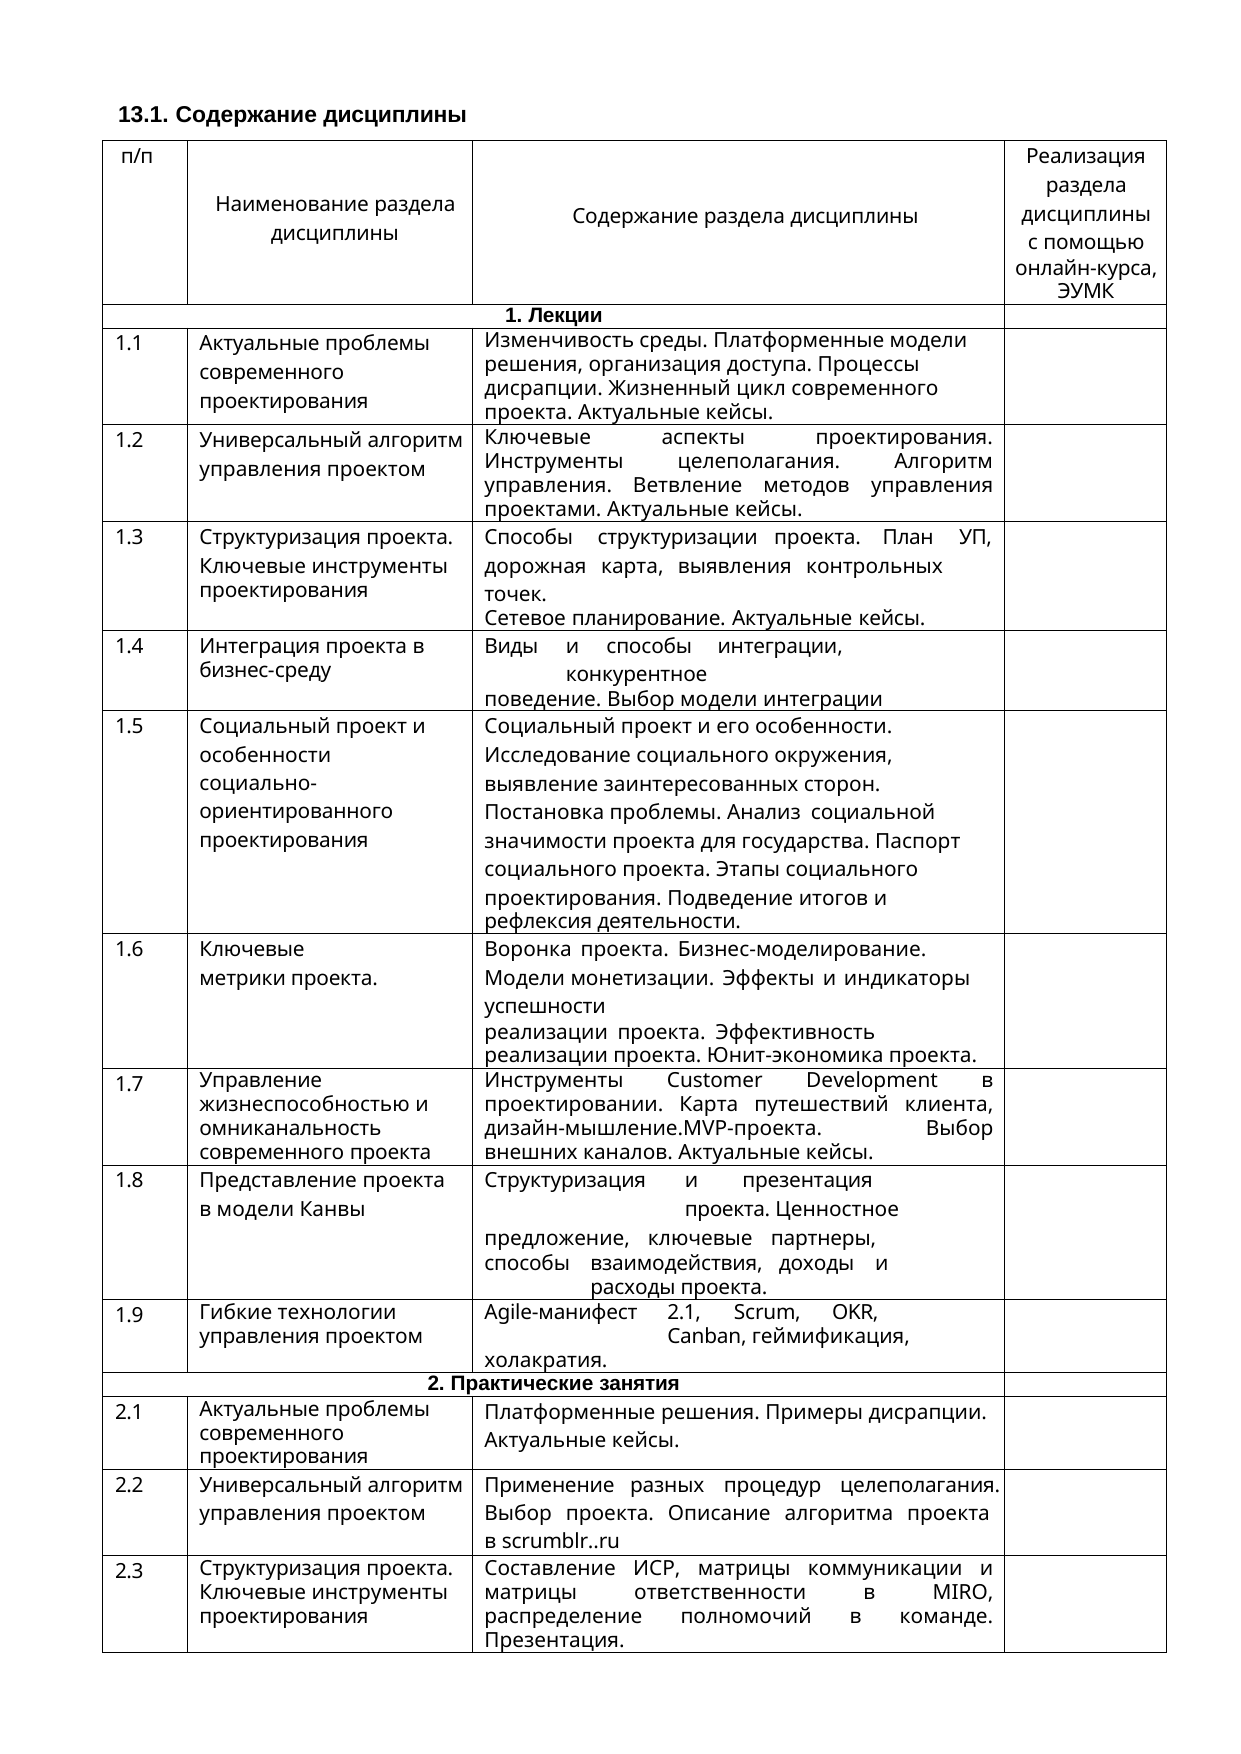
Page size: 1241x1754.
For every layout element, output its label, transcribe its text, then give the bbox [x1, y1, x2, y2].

table_cell Актуальные проблемы современного проектирования [188, 329, 472, 424]
table_cell Социальный проект и его особенности. Исследование социального окружения, выявление заинтересованных сторон. Постановка проблемы. Анализ социальной значимости проекта для государства. Паспорт социального проекта. Этапы социального проектирования. Подведение итогов и рефлексия деятельности. [473, 711, 1004, 933]
table_cell 1.8 [103, 1166, 187, 1299]
table_cell 2. Практические занятия [103, 1373, 1004, 1396]
table_cell [1005, 1556, 1166, 1652]
table_header п/п [103, 141, 187, 303]
table_cell [1005, 329, 1166, 424]
table_cell Ключевые аспекты проектирования. Инструменты целеполагания. Алгоритм управления. Ветвление методов управления проектами. Актуальные кейсы. [473, 425, 1004, 521]
table_cell Представление проекта в модели Канвы [188, 1166, 472, 1299]
table_cell [1005, 1069, 1166, 1164]
table_cell Платформенные решения. Примеры дисрапции. Актуальные кейсы. [473, 1397, 1004, 1469]
table_cell 2.3 [103, 1556, 187, 1652]
table_cell 1.1 [103, 329, 187, 424]
table_cell Универсальный алгоритм управления проектом [188, 425, 472, 521]
table_cell Составление ИСР, матрицы коммуникации и матрицы ответственности в MIRO, распределение полномочий в команде. Презентация. [473, 1556, 1004, 1652]
table_cell [1005, 1470, 1166, 1555]
table_cell Способы структуризации проекта. План УП, дорожная карта, выявления контрольных точек. Сетевое планирование. Актуальные кейсы. [473, 522, 1004, 630]
table_cell [1005, 522, 1166, 630]
subtitle Содержание дисциплины [118, 101, 1196, 127]
table_cell [1005, 631, 1166, 710]
table_cell Применение разных процедур целеполагания. Выбор проекта. Описание алгоритма проекта в scrumblr..ru [473, 1470, 1004, 1555]
table_cell Структуризация проекта. Ключевые инструменты проектирования [188, 1556, 472, 1652]
table_cell 2.1 [103, 1397, 187, 1469]
table_cell [1005, 711, 1166, 933]
table_cell 2.2 [103, 1470, 187, 1555]
table_cell 1. Лекции [103, 305, 1004, 327]
table_cell Ключевые метрики проекта. [188, 934, 472, 1068]
table_cell [1005, 1300, 1166, 1372]
table_header Реализация раздела дисциплины с помощью онлайн-курса, ЭУМК [1005, 141, 1166, 303]
table_cell Изменчивость среды. Платформенные модели решения, организация доступа. Процессы дисрапции. Жизненный цикл современного проекта. Актуальные кейсы. [473, 329, 1004, 424]
table_cell Виды и способы интеграции, конкурентное поведение. Выбор модели интеграции [473, 631, 1004, 710]
table_cell 1.3 [103, 522, 187, 630]
table_cell Универсальный алгоритм управления проектом [188, 1470, 472, 1555]
table_cell [1005, 305, 1166, 327]
table_header Наименование раздела дисциплины [188, 141, 472, 303]
table_header Содержание раздела дисциплины [473, 141, 1004, 303]
table_cell 1.4 [103, 631, 187, 710]
table_cell Управление жизнеспособностью и омниканальность современного проекта [188, 1069, 472, 1164]
table_cell 1.7 [103, 1069, 187, 1164]
table_cell Инструменты Customer Development в проектировании. Карта путешествий клиента, дизайн-мышление.MVP-проекта. Выбор внешних каналов. Актуальные кейсы. [473, 1069, 1004, 1164]
table_cell [1005, 1373, 1166, 1396]
table_cell Актуальные проблемы современного проектирования [188, 1397, 472, 1469]
table_cell 1.9 [103, 1300, 187, 1372]
table_cell Воронка проекта. Бизнес-моделирование. Модели монетизации. Эффекты и индикаторы успешности реализации проекта. Эффективность реализации проекта. Юнит-экономика проекта. [473, 934, 1004, 1068]
table_cell [1005, 1166, 1166, 1299]
table_cell Гибкие технологии управления проектом [188, 1300, 472, 1372]
table_cell 1.2 [103, 425, 187, 521]
table_cell Структуризация и презентация проекта. Ценностное предложение, ключевые партнеры, способы взаимодействия, доходы и расходы проекта. [473, 1166, 1004, 1299]
table_cell 1.5 [103, 711, 187, 933]
table_cell Интеграция проекта в бизнес-среду [188, 631, 472, 710]
table_cell Социальный проект и особенности социально- ориентированного проектирования [188, 711, 472, 933]
table_cell Структуризация проекта. Ключевые инструменты проектирования [188, 522, 472, 630]
table_cell 1.6 [103, 934, 187, 1068]
table_cell [1005, 934, 1166, 1068]
table_cell [1005, 425, 1166, 521]
table_cell [1005, 1397, 1166, 1469]
table_cell Agile-манифест 2.1, Scrum, OKR, Canban, геймификация, холакратия. [473, 1300, 1004, 1372]
